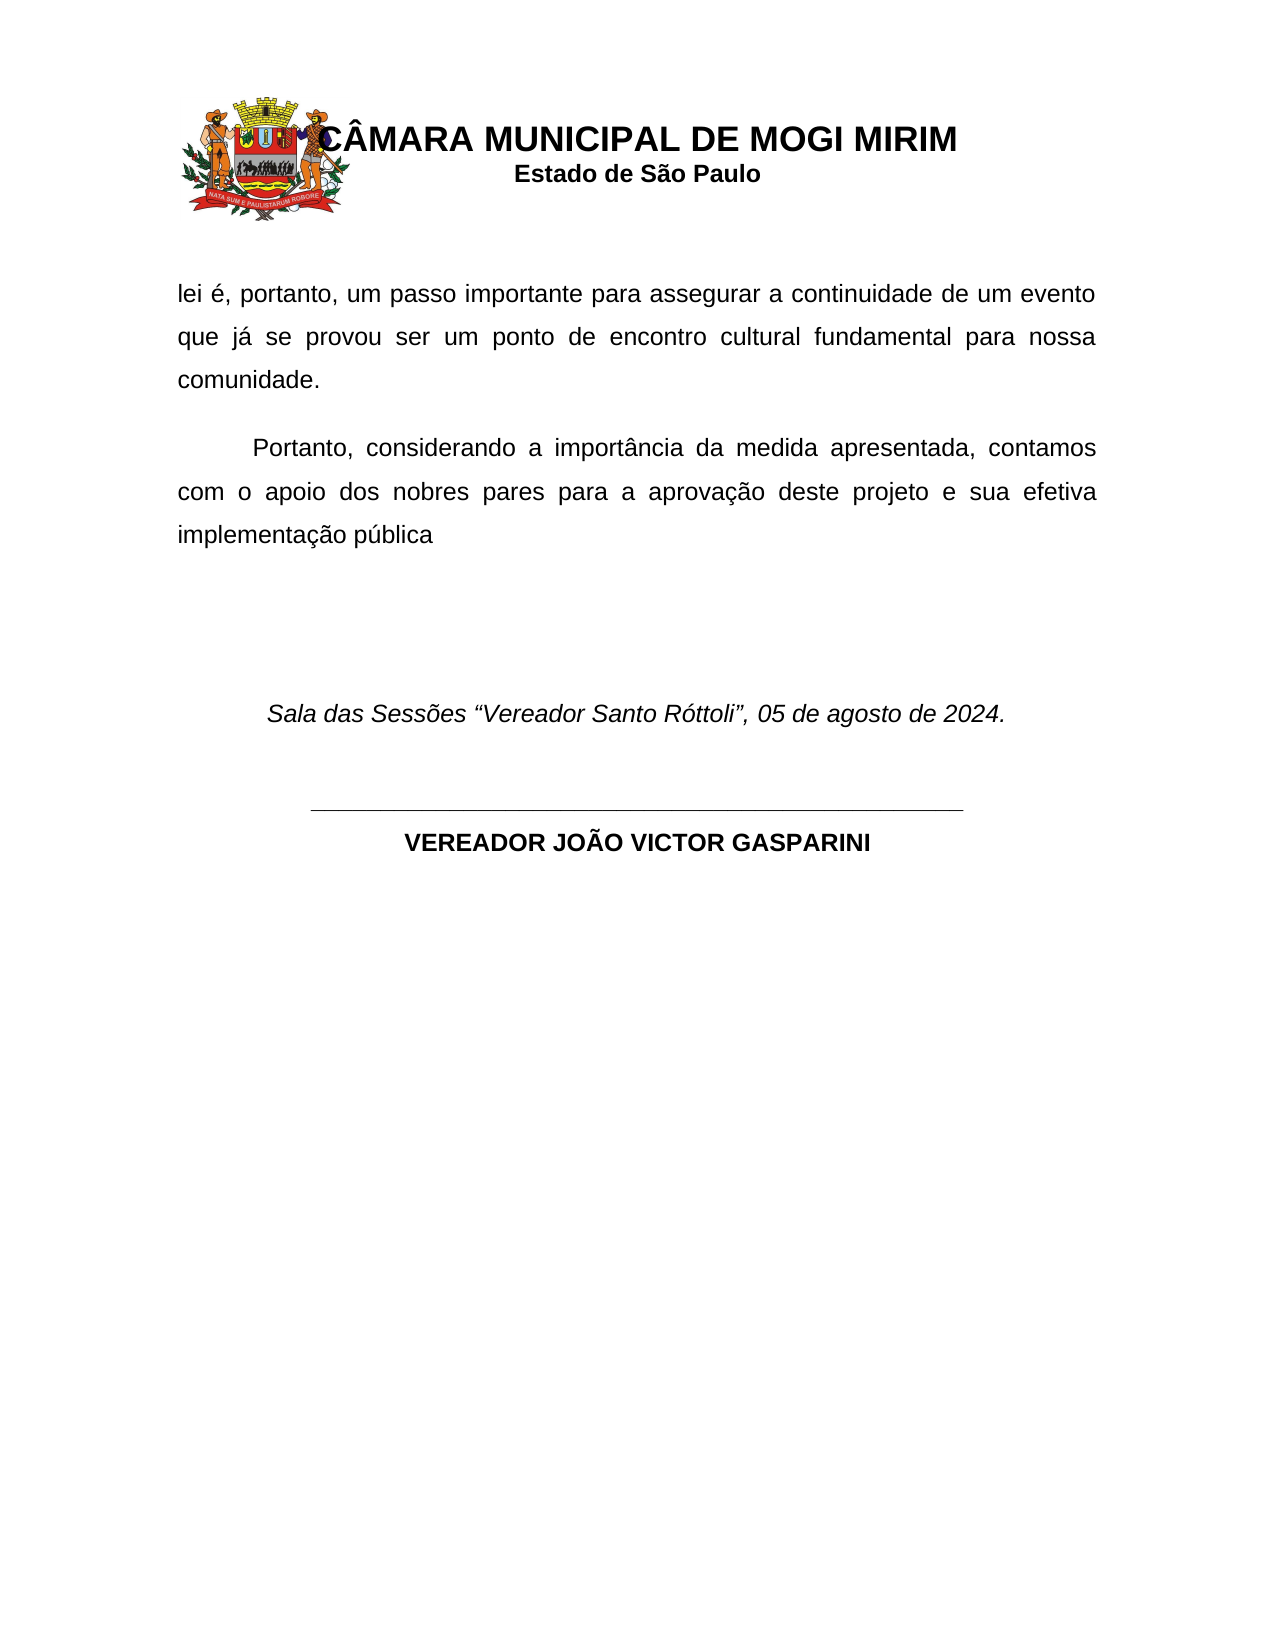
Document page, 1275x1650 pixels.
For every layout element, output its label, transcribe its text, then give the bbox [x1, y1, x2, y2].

text Sala das Sessões “Vereador Santo Róttoli”, 05 de agosto de 2024. [177, 699, 1098, 728]
text Portanto, considerando a importância da medida apresentada, contamos com o apoio dos nobres pares para a aprovação deste projeto e sua efetiva implementação pública [177, 433, 1098, 548]
picture [180, 97, 351, 221]
text VEREADOR JOÃO VICTOR GASPARINI [177, 828, 1098, 857]
text _______________________________________________ [177, 785, 1098, 814]
